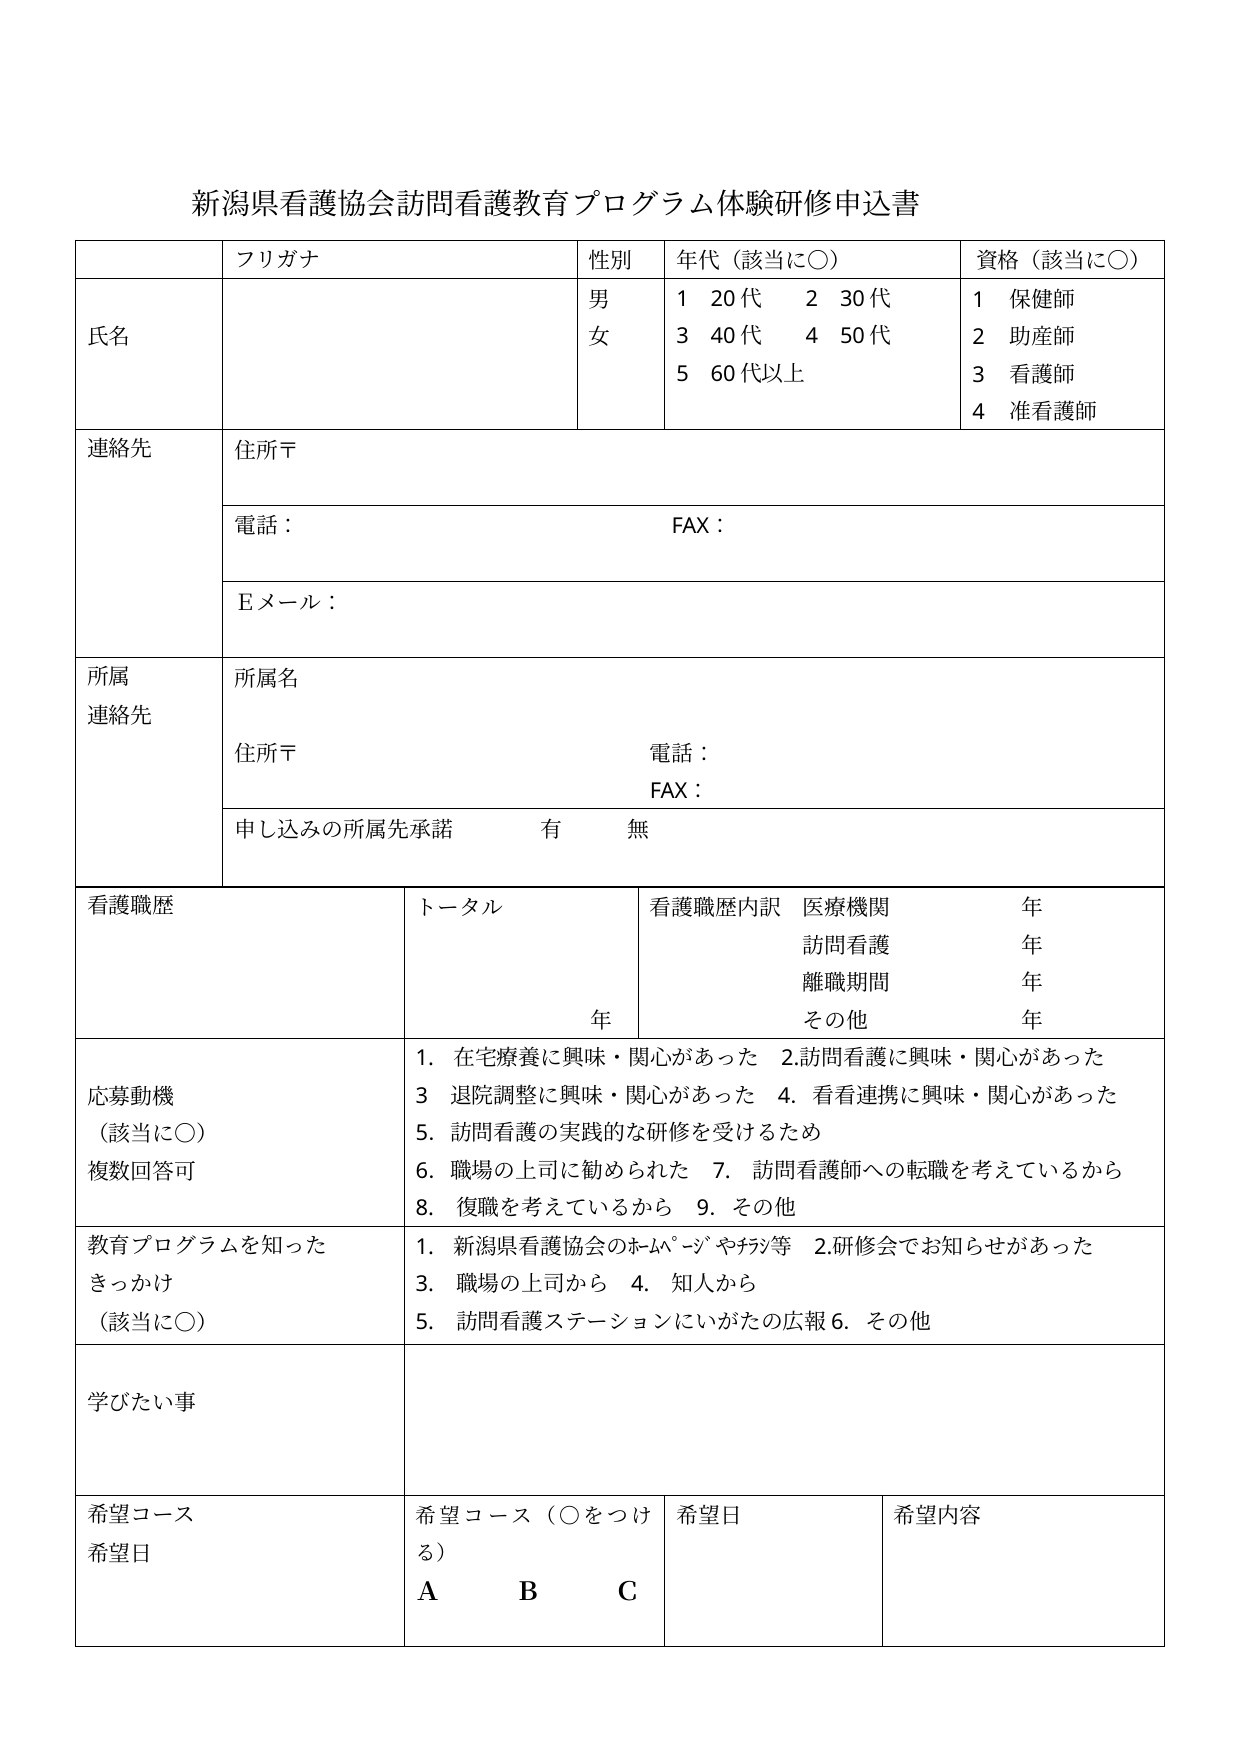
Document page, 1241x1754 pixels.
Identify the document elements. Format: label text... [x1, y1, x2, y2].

table_cell Ｅメール： [223, 582, 1164, 657]
table_cell 教育プログラムを知った きっかけ （該当に〇） [76, 1227, 404, 1343]
table_cell 学びたい事 [76, 1345, 404, 1494]
table_cell 氏名 [76, 279, 222, 429]
table_cell 申し込みの所属先承諾 有 無 [223, 809, 1164, 886]
table_cell 保健師 助産師 看護師 准看護師 [961, 279, 1164, 429]
table_cell トータル 年 [405, 888, 638, 1037]
table_cell 所属名 住所〒 電話： FAX： [223, 658, 1164, 808]
table_cell 1 20代 2 30代 3 40代 4 50代 5 60代以上 [665, 279, 960, 429]
table_header 資格（該当に〇） [961, 241, 1164, 278]
table_cell 看護職歴内訳 医療機関 年 訪問看護 年 離職期間 年 その他 年 [639, 888, 1164, 1037]
table_cell 希望内容 [883, 1496, 1164, 1646]
table_cell [223, 279, 577, 429]
table_header フリガナ [223, 241, 577, 278]
table_cell 男 女 [578, 279, 664, 429]
table_cell 住所〒 [223, 430, 1164, 505]
table_cell 希望日 [665, 1496, 882, 1646]
table_cell [405, 1345, 1164, 1494]
table_cell 在宅療養に興味・関心があった 2.訪問看護に興味・関心があった 3 退院調整に興味・関心があった 4．看看連携に興味・関心があった 5．訪問看護の実践的な研修を受けるため 6．職場の上司に勧められた 7. 訪問看護師への転職を考えているから 8. 復職を考えているから 9．その他 [405, 1039, 1164, 1226]
table_header [76, 241, 222, 278]
table_cell 所属 連絡先 [76, 658, 222, 886]
text 新潟県看護協会訪問看護教育プログラム体験研修申込書 [75, 164, 1165, 239]
table_header 性別 [578, 241, 664, 278]
table_cell 看護職歴 [76, 888, 404, 1037]
table_cell 連絡先 [76, 430, 222, 657]
table_cell 応募動機 （該当に〇） 複数回答可 [76, 1039, 404, 1226]
table_cell 電話： FAX： [223, 506, 1164, 581]
table_cell 希望コース（〇をつける） Ａ Ｂ Ｃ [405, 1496, 664, 1646]
table_header 年代（該当に〇） [665, 241, 960, 278]
table_cell 新潟県看護協会のﾎｰﾑﾍﾟｰｼﾞやﾁﾗｼ等 2.研修会でお知らせがあった 3. 職場の上司から 4. 知人から 5. 訪問看護ステーションにいがたの広報6．その他 [405, 1227, 1164, 1343]
table_cell 希望コース 希望日 [76, 1496, 404, 1646]
